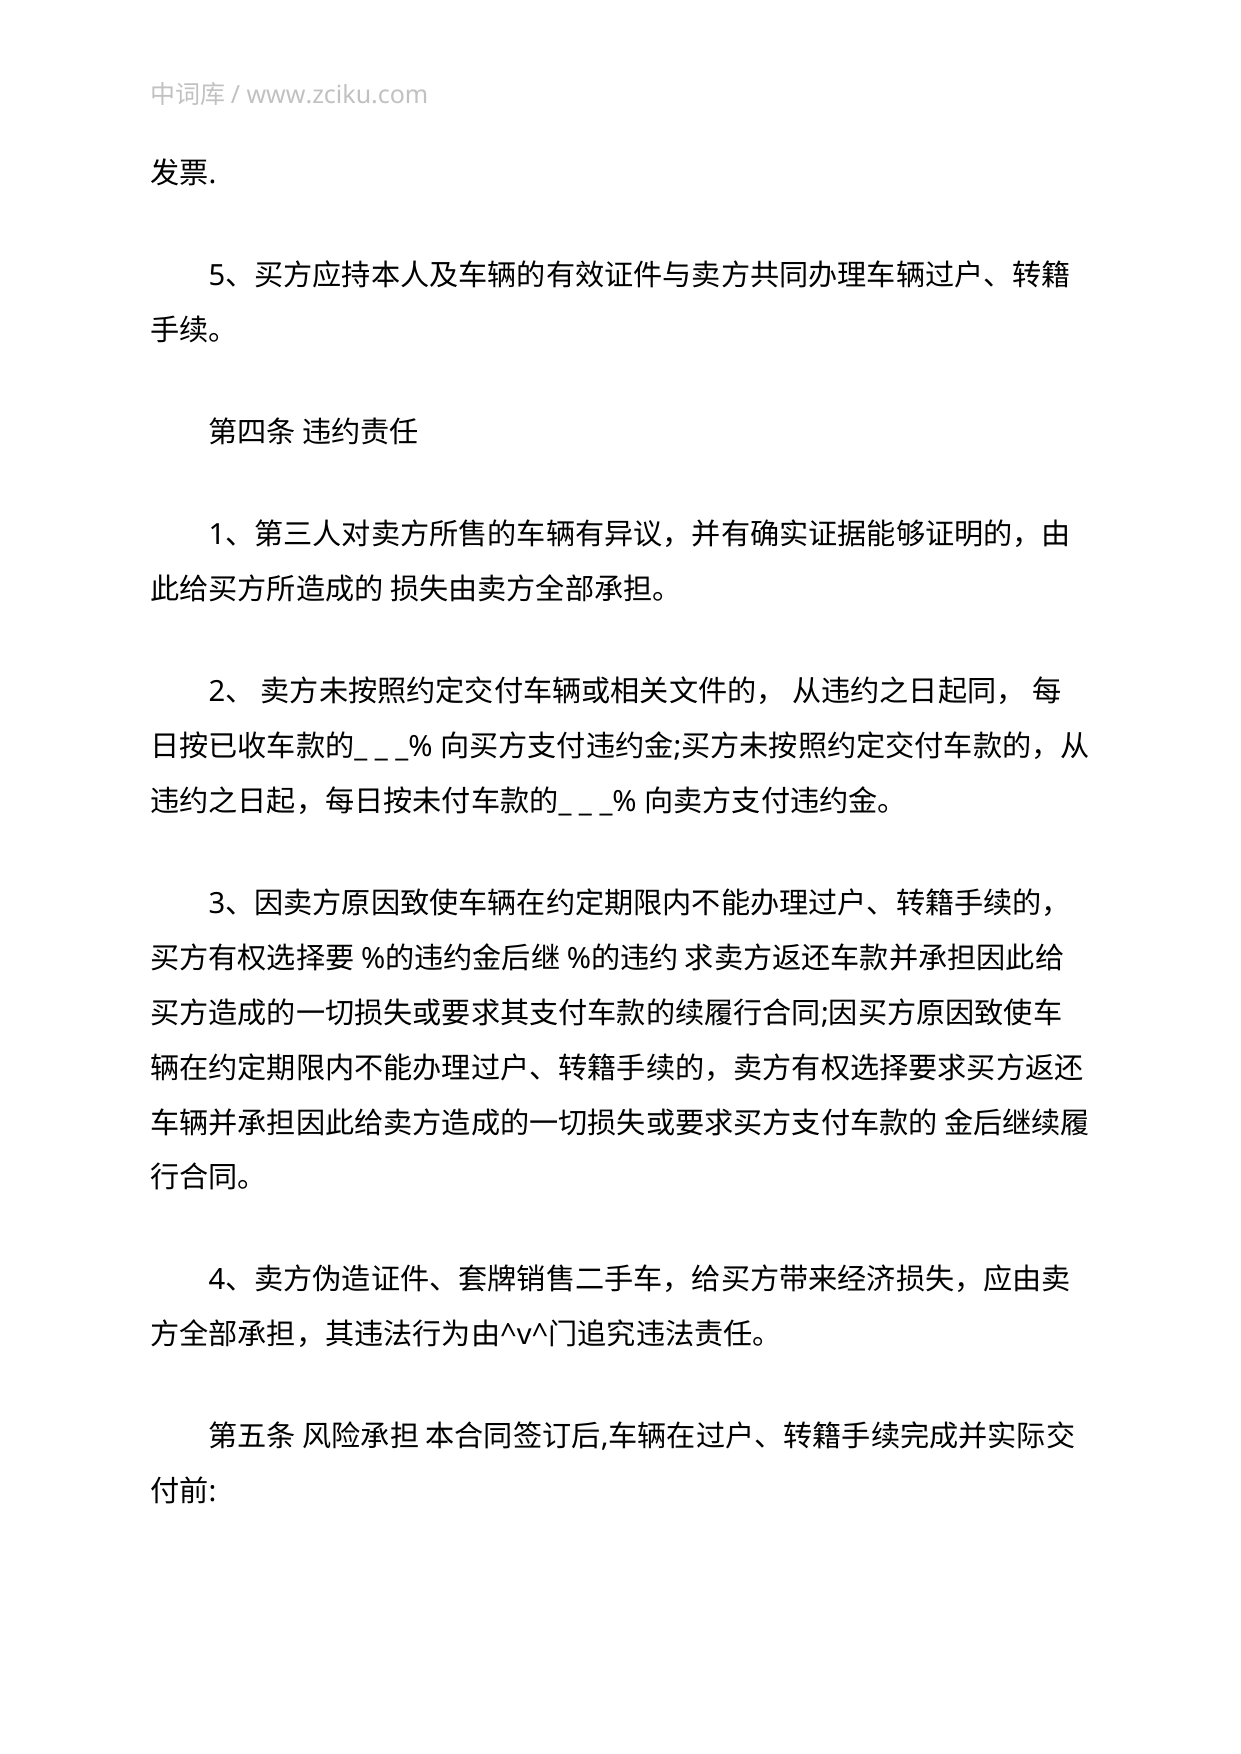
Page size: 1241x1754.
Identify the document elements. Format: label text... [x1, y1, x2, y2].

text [150, 150, 1090, 192]
text 4、卖方伪造证件、套牌销售二手车，给买方带来经济损失，应由卖方全部承担，其违法行为由^v^门追究违法责任。 [150, 1256, 1090, 1353]
text 1、第三人对卖方所售的车辆有异议，并有确实证据能够证明的，由此给买方所造成的 损失由卖方全部承担。 [150, 511, 1090, 608]
text 3、因卖方原因致使车辆在约定期限内不能办理过户、转籍手续的，买方有权选择要 %的违约金后继 %的违约 求卖方返还车款并承担因此给买方造成的一切损失或要求其支付车款的续履行合同;因买方原因致使车辆在约定期限内不能办理过户、转籍手续的，卖方有权选择要求买方返还车辆并承担因此给卖方造成的一切损失或要求买方支付车款的 金后继续履行合同。 [150, 879, 1090, 1196]
text 第五条 风险承担 本合同签订后,车辆在过户、转籍手续完成并实际交付前: [150, 1413, 1090, 1510]
text 2、 卖方未按照约定交付车辆或相关文件的， 从违约之日起同， 每日按已收车款的_ _ _% 向买方支付违约金;买方未按照约定交付车款的，从违约之日起，每日按未付车款的_ _ _% 向卖方支付违约金。 [150, 667, 1090, 820]
text 5、买方应持本人及车辆的有效证件与卖方共同办理车辆过户、转籍手续。 [150, 252, 1090, 349]
text 第四条 违约责任 [150, 409, 1090, 451]
